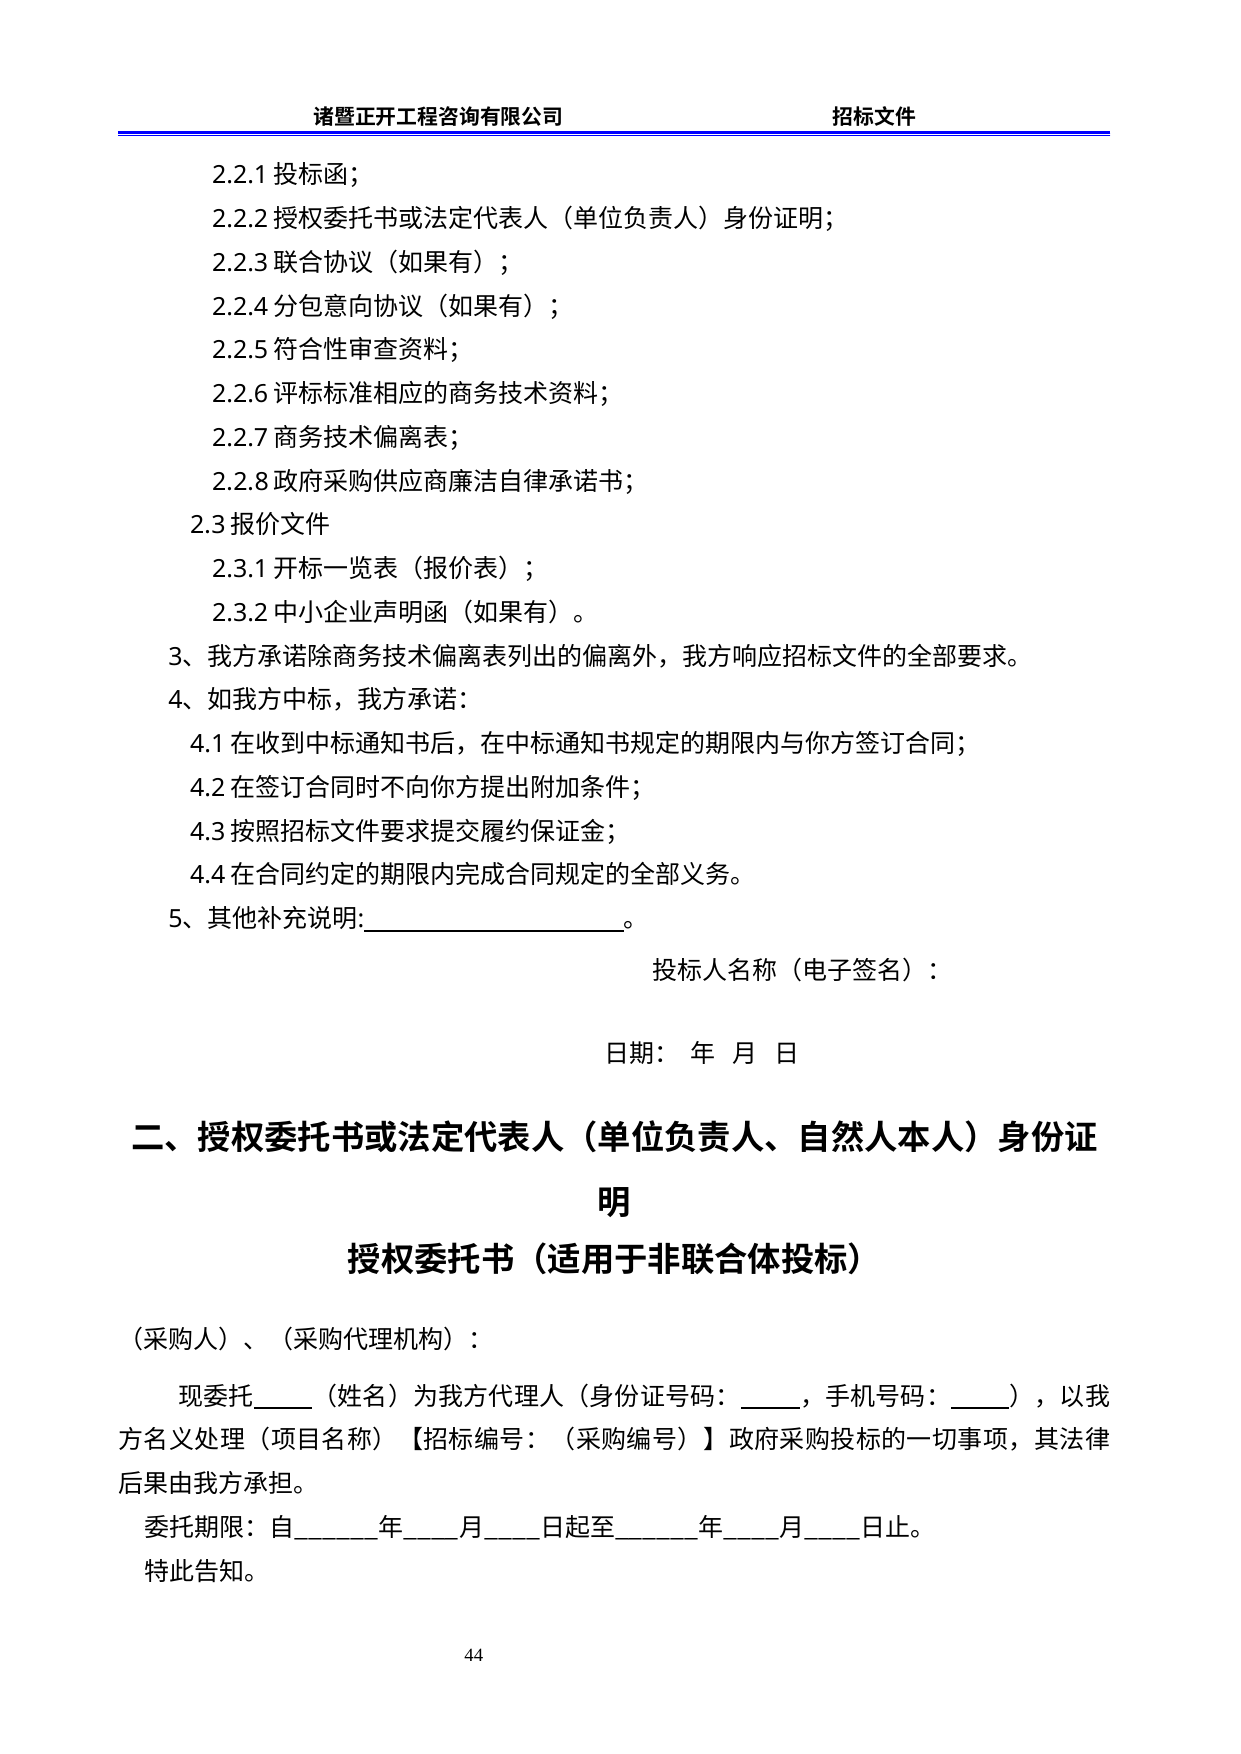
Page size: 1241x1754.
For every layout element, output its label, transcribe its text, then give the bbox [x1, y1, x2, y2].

text 2.2.4分包意向协议（如果有）； [162, 280, 1110, 324]
text 4、如我方中标，我方承诺： [118, 674, 1110, 718]
text 2.2.5符合性审查资料； [162, 324, 1110, 368]
text 2.2.7商务技术偏离表； [162, 411, 1110, 455]
text 2.3.1开标一览表（报价表）； [162, 543, 1110, 586]
text 授权委托书（适用于非联合体投标） [118, 1233, 1110, 1281]
text （采购人）、（采购代理机构）： [118, 1305, 1110, 1370]
text 投标人名称（电子签名）： [118, 936, 1110, 1001]
text 4.2在签订合同时不向你方提出附加条件； [140, 761, 1110, 805]
text 特此告知。 [118, 1545, 1110, 1589]
text 2.2.6评标标准相应的商务技术资料； [162, 368, 1110, 411]
text 4.1在收到中标通知书后，在中标通知书规定的期限内与你方签订合同； [140, 718, 1110, 761]
text 3、我方承诺除商务技术偏离表列出的偏离外，我方响应招标文件的全部要求。 [118, 630, 1110, 674]
text 日期： 年 月 日 [118, 1019, 1110, 1084]
text 2.3.2中小企业声明函（如果有）。 [162, 586, 1110, 630]
text 二、授权委托书或法定代表人（单位负责人、自然人本人）身份证明 [118, 1103, 1110, 1233]
text 2.2.1投标函； [162, 149, 1110, 193]
text 现委托 （姓名）为我方代理人（身份证号码： ，手机号码： ），以我方名义处理（项目名称）【招标编号：（采购编号）】政府采购投标的一切事项，其法律后果由我方承担。 [118, 1370, 1110, 1501]
text 委托期限：自______年____月____日起至______年____月____日止。 [118, 1501, 1110, 1545]
text 4.3按照招标文件要求提交履约保证金； [140, 805, 1110, 849]
text 5、其他补充说明: 。 [118, 893, 1110, 936]
text 2.2.8政府采购供应商廉洁自律承诺书； [162, 455, 1110, 499]
text 2.2.3联合协议（如果有）； [162, 236, 1110, 280]
text 2.2.2授权委托书或法定代表人（单位负责人）身份证明； [162, 193, 1110, 236]
text 4.4在合同约定的期限内完成合同规定的全部义务。 [140, 849, 1110, 893]
text 2.3报价文件 [140, 499, 1110, 543]
